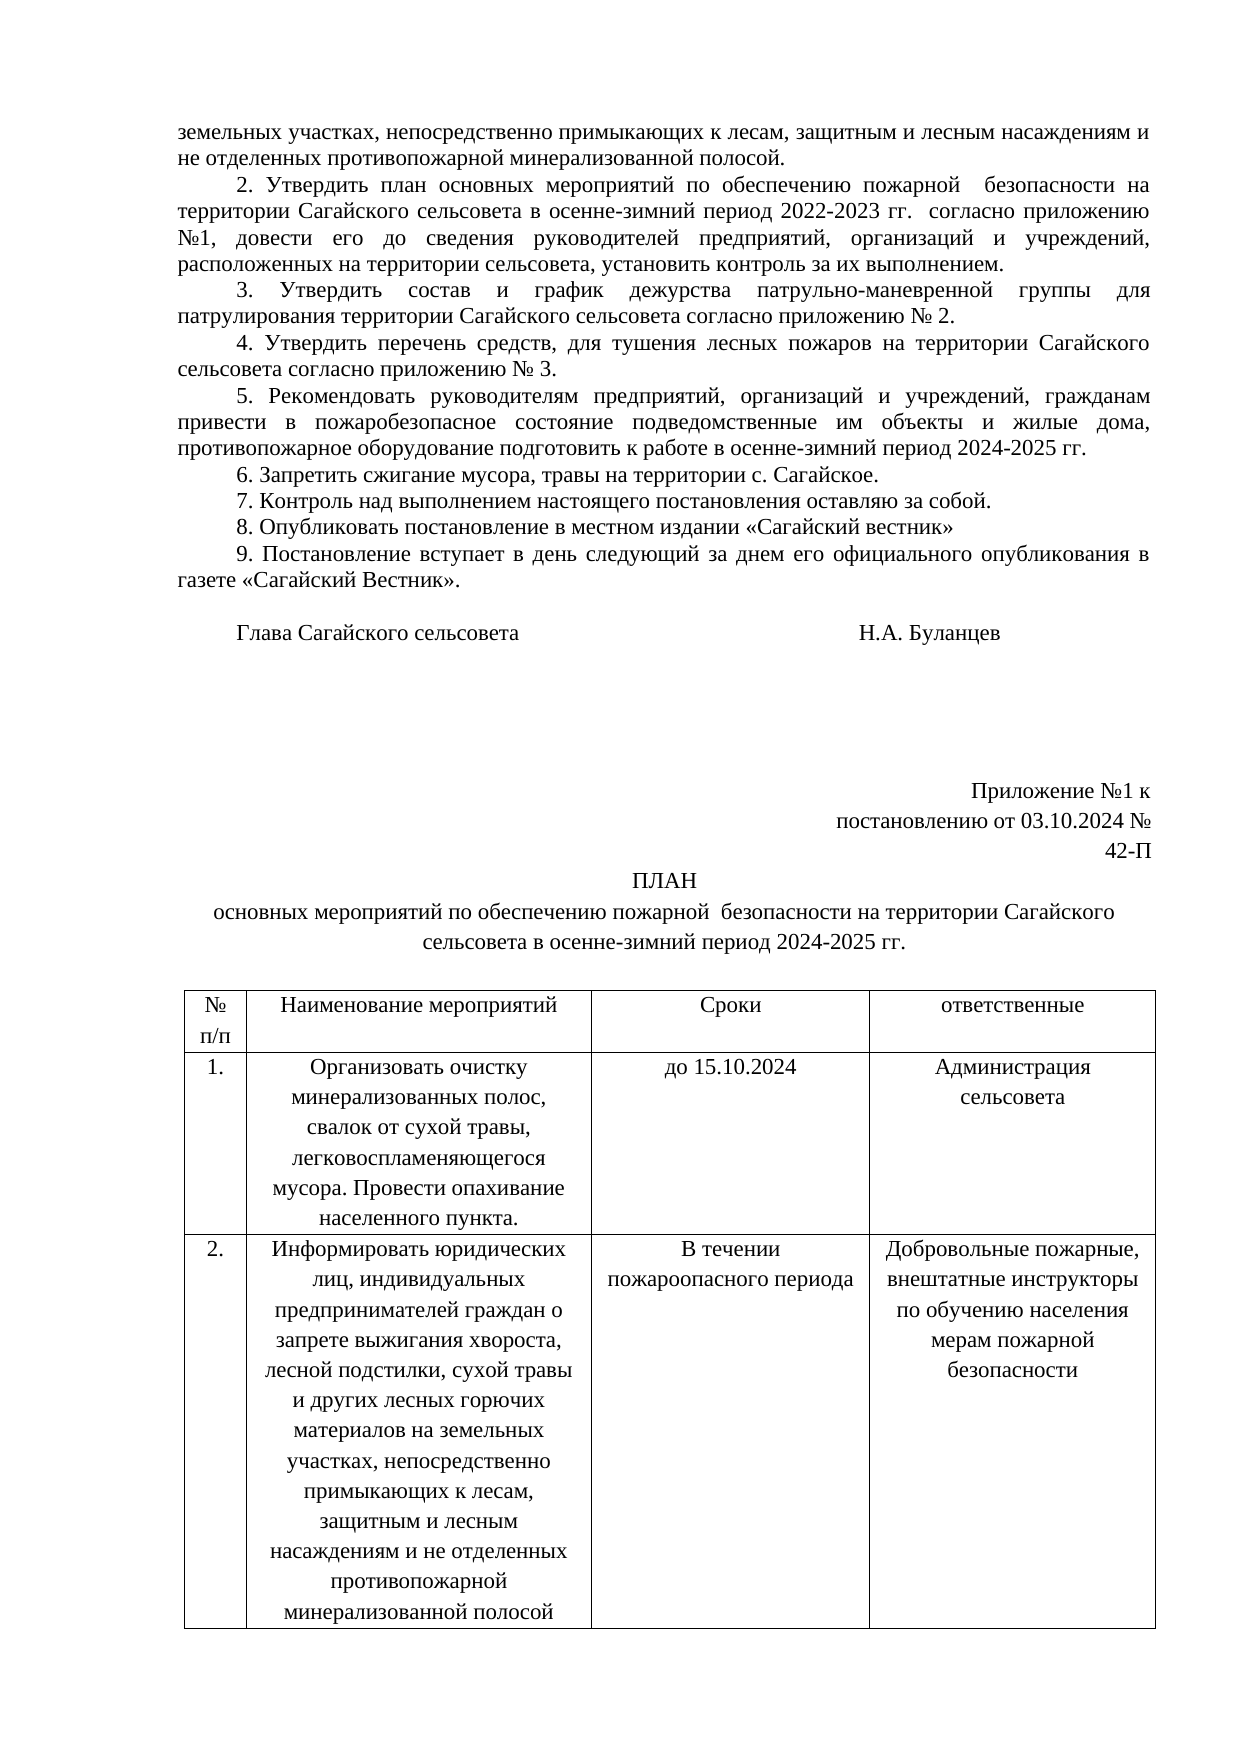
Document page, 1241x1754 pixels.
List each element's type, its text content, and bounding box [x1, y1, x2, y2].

table_cell 1. [185, 1053, 246, 1234]
table_cell Добровольные пожарные, внештатные инструкторы по обучению населения мерам пожарной безопасности [870, 1235, 1155, 1628]
text 2. Утвердить план основных мероприятий по обеспечению пожарной безопасности на территории Сагайского сельсовета в осенне-зимний период 2022-2023 гг. согласно приложению №1, довести его до сведения руководителей предприятий, организаций и учреждений, расположенных на территории сельсовета, установить контроль за их выполнением. [177, 171, 1152, 276]
text 9. Постановление вступает в день следующий за днем его официального опубликования в газете «Сагайский Вестник». [177, 540, 1152, 592]
text ПЛАН [177, 868, 1152, 894]
table_header Сроки [592, 991, 869, 1052]
text 7. Контроль над выполнением настоящего постановления оставляю за собой. [177, 487, 1152, 513]
text 5. Рекомендовать руководителям предприятий, организаций и учреждений, гражданам привести в пожаробезопасное состояние подведомственные им объекты и жилые дома, противопожарное оборудование подготовить к работе в осенне-зимний период 2024-2025 гг. [177, 382, 1152, 461]
text Приложение №1 к [177, 777, 1152, 803]
table_header ответственные [870, 991, 1155, 1052]
text 6. Запретить сжигание мусора, травы на территории с. Сагайское. [177, 461, 1152, 487]
text 4. Утвердить перечень средств, для тушения лесных пожаров на территории Сагайского сельсовета согласно приложению № 3. [177, 329, 1152, 382]
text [177, 118, 1152, 171]
text 8. Опубликовать постановление в местном издании «Сагайский вестник» [177, 513, 1152, 540]
table_header Наименование мероприятий [247, 991, 591, 1052]
table_cell до 15.10.2024 [592, 1053, 869, 1234]
text постановлению от 03.10.2024 № 42-П [177, 807, 1152, 864]
table_cell 2. [185, 1235, 246, 1628]
text 3. Утвердить состав и график дежурства патрульно-маневренной группы для патрулирования территории Сагайского сельсовета согласно приложению № 2. [177, 276, 1152, 329]
table_cell Администрация сельсовета [870, 1053, 1155, 1234]
text основных мероприятий по обеспечению пожарной безопасности на территории Сагайского сельсовета в осенне-зимний период 2024-2025 гг. [177, 898, 1152, 954]
table_cell Организовать очистку минерализованных полос, свалок от сухой травы, легковоспламеняющегося мусора. Провести опахивание населенного пункта. [247, 1053, 591, 1234]
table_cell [592, 1235, 869, 1628]
text Глава Сагайского сельсовета Н.А. Буланцев [177, 619, 1152, 645]
table_cell Информировать юридических лиц, индивидуальных предпринимателей граждан о запрете выжигания хвороста, лесной подстилки, сухой травы и других лесных горючих материалов на земельных участках, непосредственно примыкающих к лесам, защитным и лесным насаждениям и не отделенных противопожарной минерализованной полосой [247, 1235, 591, 1628]
table_header № п/п [185, 991, 246, 1052]
